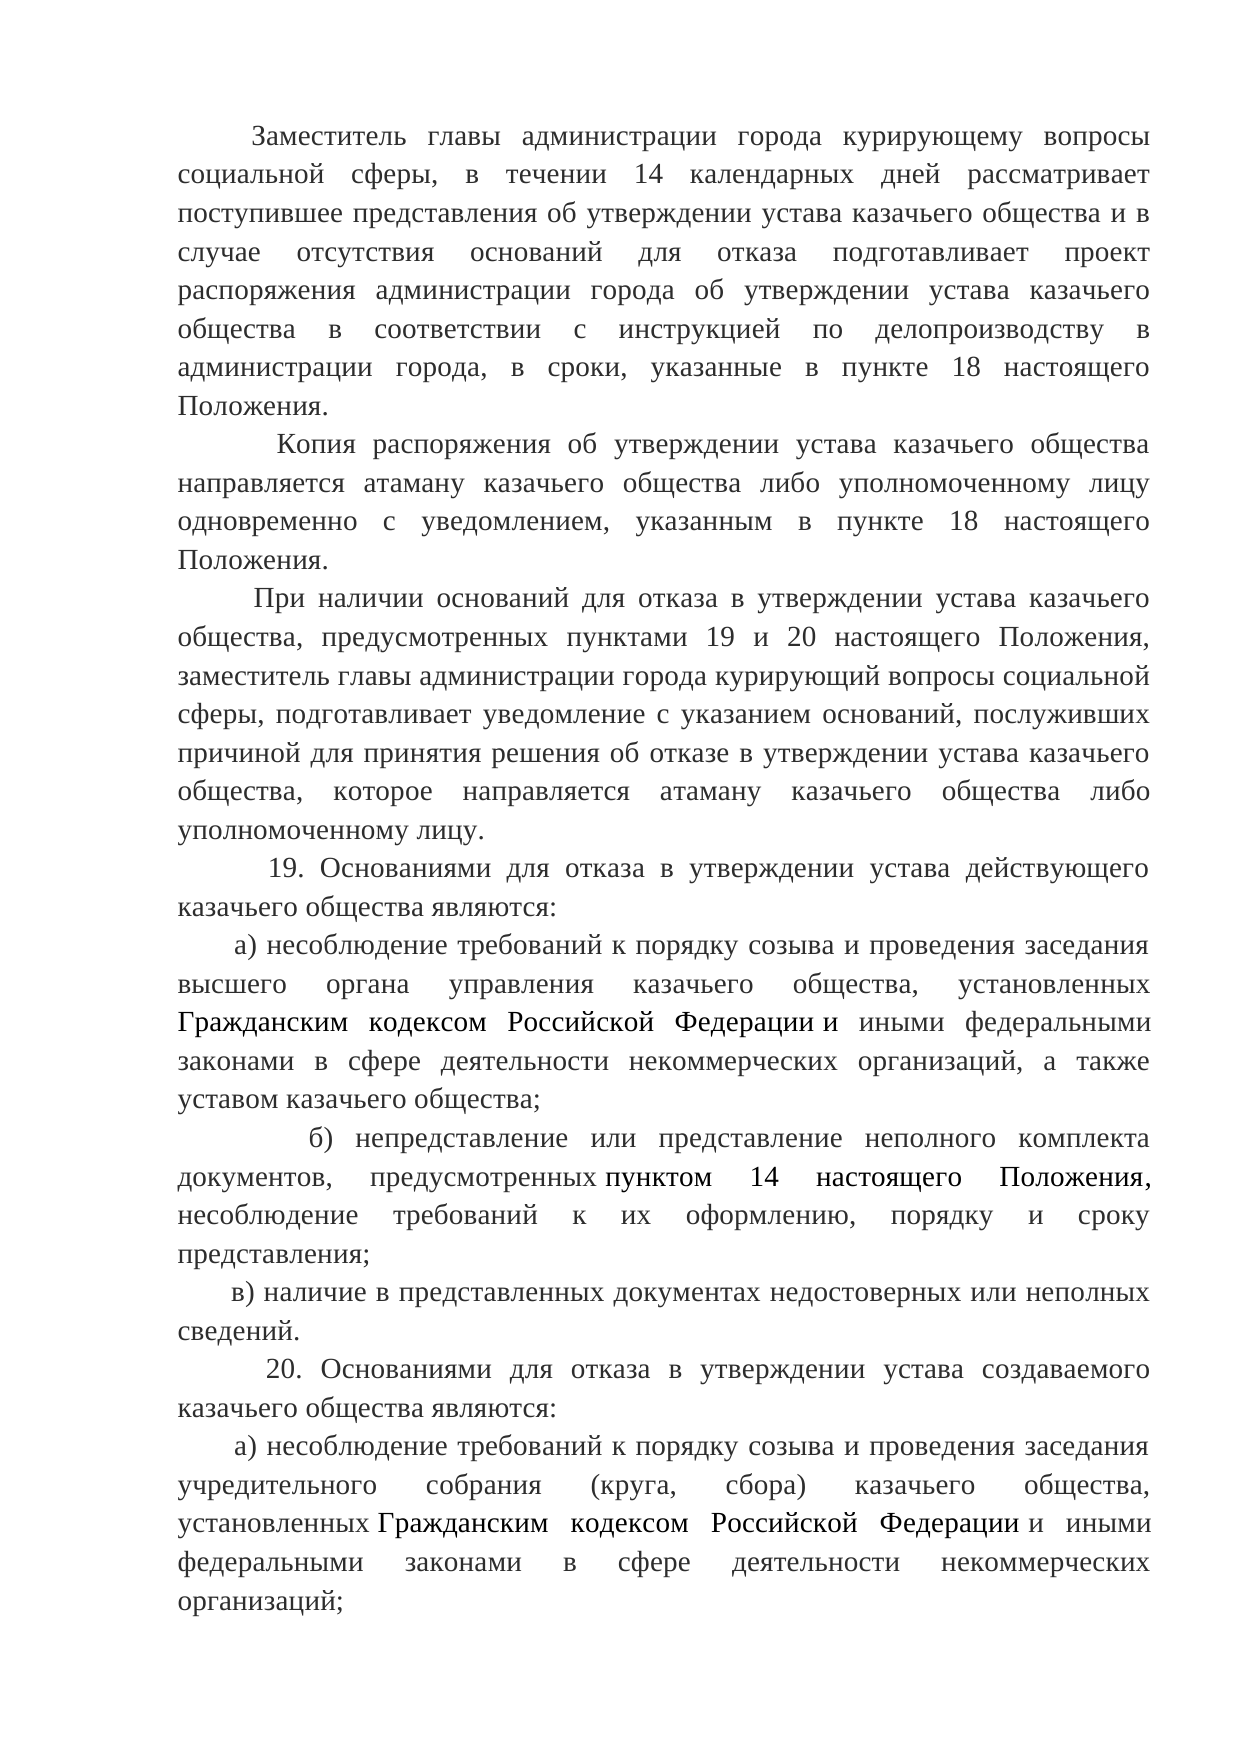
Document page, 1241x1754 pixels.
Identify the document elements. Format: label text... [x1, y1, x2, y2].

text 20. Основаниями для отказа в утверждении устава создаваемого казачьего общества являются: [177, 1351, 1152, 1423]
text б) непредставление или представление неполного комплекта документов, предусмотренных пунктом 14 настоящего Положения, несоблюдение требований к их оформлению, порядку и сроку представления; [177, 1120, 1152, 1269]
text а) несоблюдение требований к порядку созыва и проведения заседания высшего органа управления казачьего общества, установленных Гражданским кодексом Российской Федерации и иными федеральными законами в сфере деятельности некоммерческих организаций, а также уставом казачьего общества; [177, 927, 1152, 1115]
text Заместитель главы администрации города курирующему вопросы социальной сферы, в течении 14 календарных дней рассматривает поступившее представления об утверждении устава казачьего общества и в случае отсутствия оснований для отказа подготавливает проект распоряжения администрации города об утверждении устава казачьего общества в соответствии с инструкцией по делопроизводству в администрации города, в сроки, указанные в пункте 18 настоящего Положения. [177, 118, 1152, 421]
text Копия распоряжения об утверждении устава казачьего общества направляется атаману казачьего общества либо уполномоченному лицу одновременно с уведомлением, указанным в пункте 18 настоящего Положения. [177, 426, 1152, 576]
text При наличии оснований для отказа в утверждении устава казачьего общества, предусмотренных пунктами 19 и 20 настоящего Положения, заместитель главы администрации города курирующий вопросы социальной сферы, подготавливает уведомление с указанием оснований, послуживших причиной для принятия решения об отказе в утверждении устава казачьего общества, которое направляется атаману казачьего общества либо уполномоченному лицу. [177, 581, 1152, 845]
text а) несоблюдение требований к порядку созыва и проведения заседания учредительного собрания (круга, сбора) казачьего общества, установленных Гражданским кодексом Российской Федерации и иными федеральными законами в сфере деятельности некоммерческих организаций; [177, 1428, 1152, 1616]
text в) наличие в представленных документах недостоверных или неполных сведений. [177, 1274, 1152, 1346]
text 19. Основаниями для отказа в утверждении устава действующего казачьего общества являются: [177, 850, 1152, 922]
